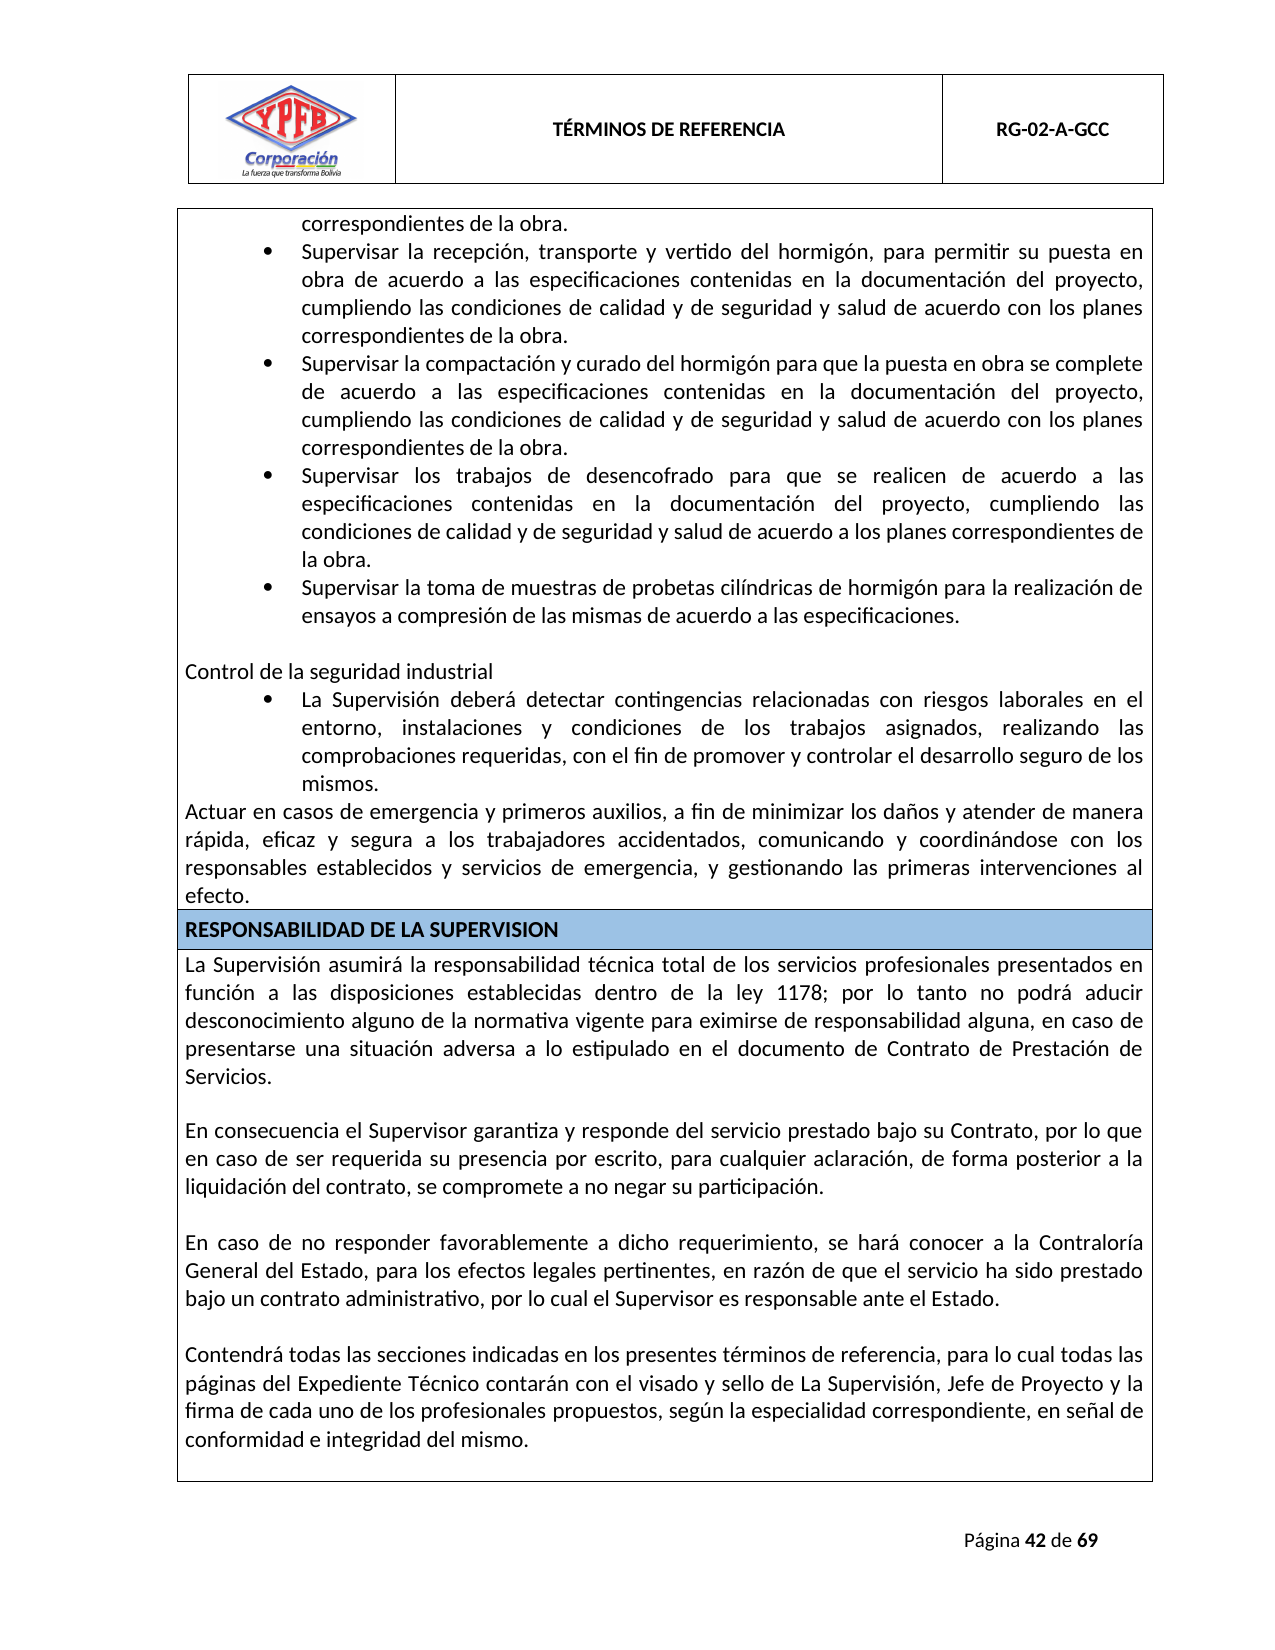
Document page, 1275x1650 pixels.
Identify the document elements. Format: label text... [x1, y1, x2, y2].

picture [218, 81, 364, 179]
table_cell RESPONSABILIDAD DE LA SUPERVISION [178, 910, 1152, 949]
